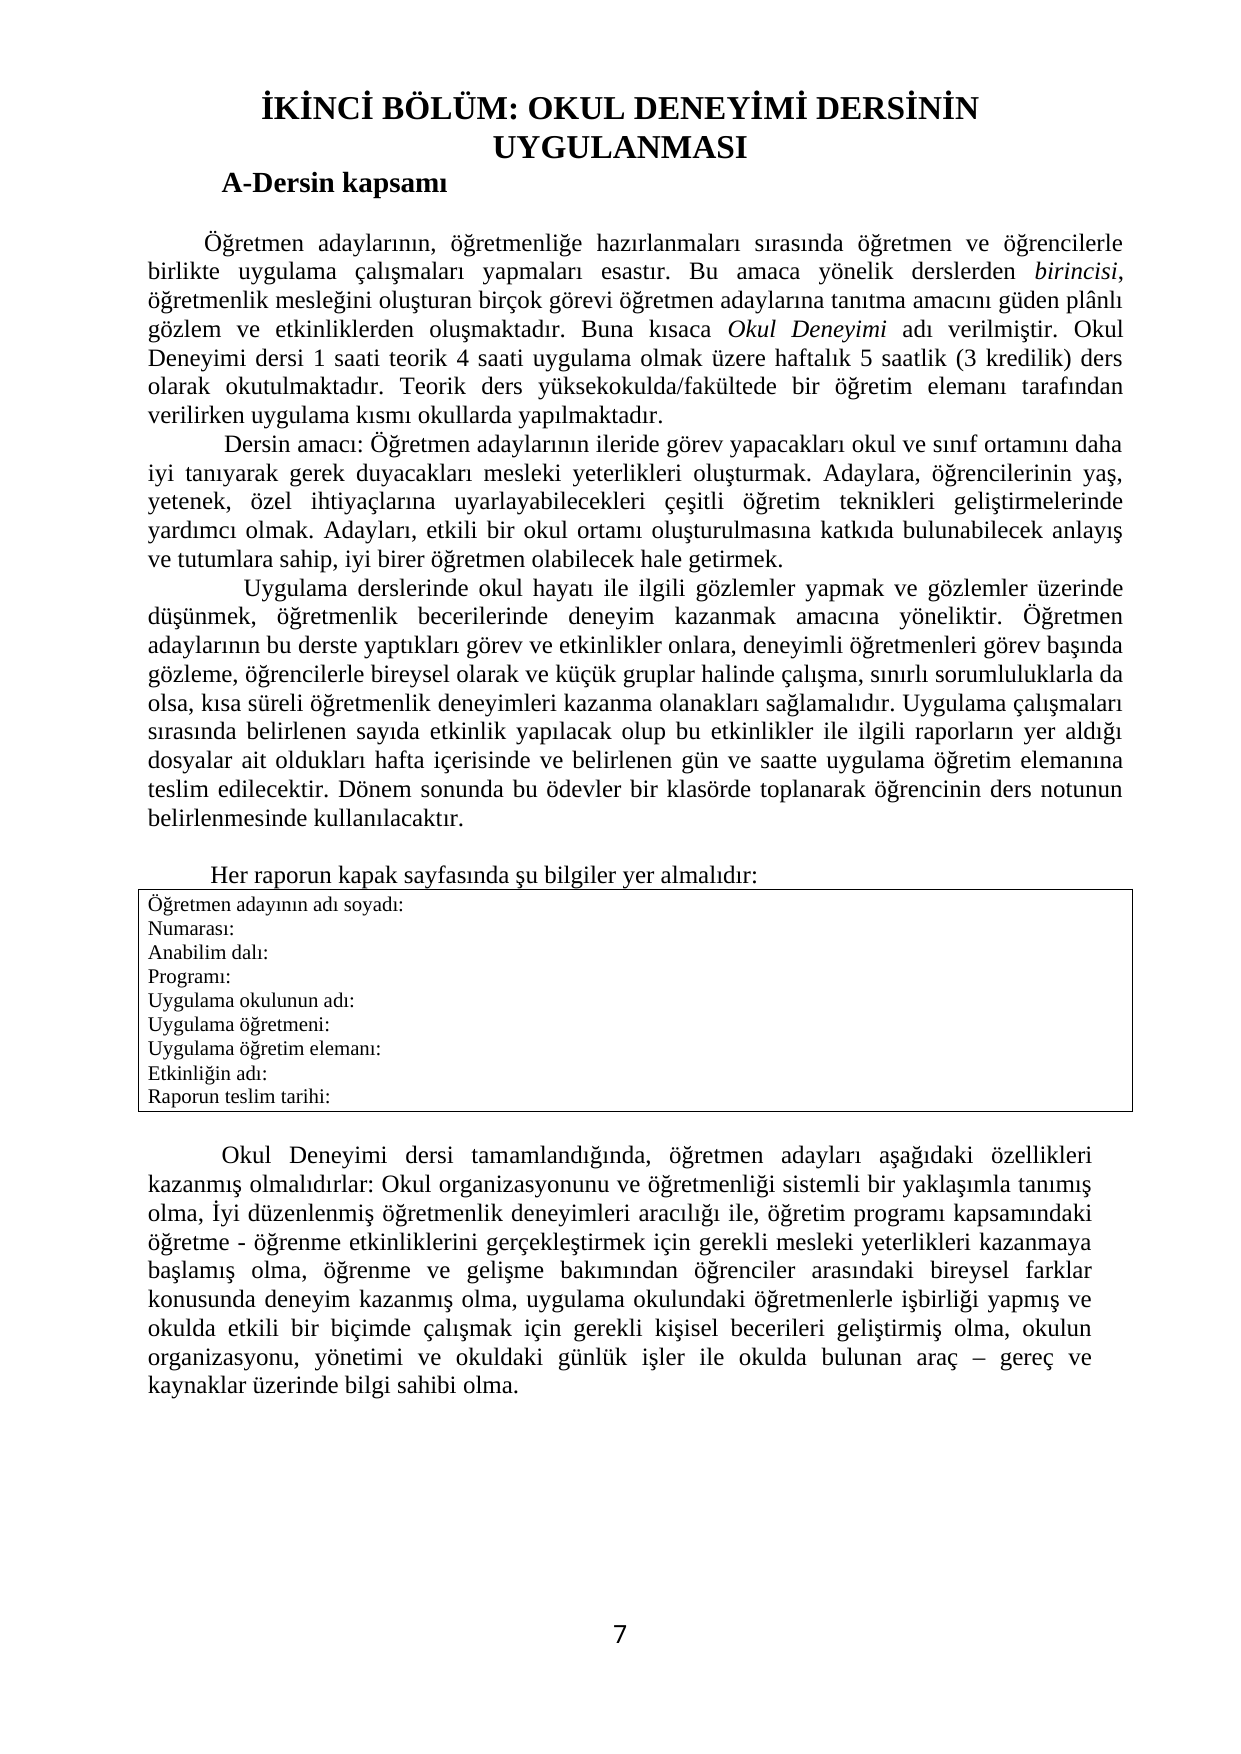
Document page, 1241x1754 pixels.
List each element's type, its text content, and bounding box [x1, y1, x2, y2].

text Öğretmen adaylarının, öğretmenliğe hazırlanmaları sırasında öğretmen ve öğrencilerle birlikte uygulama çalışmaları yapmaları esastır. Bu amaca yönelik derslerden birincisi, öğretmenlik mesleğini oluşturan birçok görevi öğretmen adaylarına tanıtma amacını güden plânlı gözlem ve etkinliklerden oluşmaktadır. Buna kısaca Okul Deneyimi adı verilmiştir. Okul Deneyimi dersi 1 saati teorik 4 saati uygulama olmak üzere haftalık 5 saatlik (3 kredilik) ders olarak okutulmaktadır. Teorik ders yüksekokulda/fakültede bir öğretim elemanı tarafından verilirken uygulama kısmı okullarda yapılmaktadır. [148, 228, 1124, 429]
text Numarası: [139, 913, 1132, 937]
text Etkinliğin adı: [139, 1057, 1132, 1081]
text Okul Deneyimi dersi tamamlandığında, öğretmen adayları aşağıdaki özellikleri kazanmış olmalıdırlar: Okul organizasyonunu ve öğretmenliği sistemli bir yaklaşımla tanımış olma, İyi düzenlenmiş öğretmenlik deneyimleri aracılığı ile, öğretim programı kapsamındaki öğretme - öğrenme etkinliklerini gerçekleştirmek için gerekli mesleki yeterlikleri kazanmaya başlamış olma, öğrenme ve gelişme bakımından öğrenciler arasındaki bireysel farklar konusunda deneyim kazanmış olma, uygulama okulundaki öğretmenlerle işbirliği yapmış ve okulda etkili bir biçimde çalışmak için gerekli kişisel becerileri geliştirmiş olma, okulun organizasyonu, yönetimi ve okuldaki günlük işler ile okulda bulunan araç – gereç ve kaynaklar üzerinde bilgi sahibi olma. [148, 1140, 1093, 1399]
subtitle İKİNCİ BÖLÜM: OKUL DENEYİMİ DERSİNİN UYGULANMASI [148, 89, 1093, 165]
text Programı: [139, 961, 1132, 985]
text Uygulama öğretmeni: [139, 1009, 1132, 1033]
text Uygulama derslerinde okul hayatı ile ilgili gözlemler yapmak ve gözlemler üzerinde düşünmek, öğretmenlik becerilerinde deneyim kazanmak amacına yöneliktir. Öğretmen adaylarının bu derste yaptıkları görev ve etkinlikler onlara, deneyimli öğretmenleri görev başında gözleme, öğrencilerle bireysel olarak ve küçük gruplar halinde çalışma, sınırlı sorumluluklarla da olsa, kısa süreli öğretmenlik deneyimleri kazanma olanakları sağlamalıdır. Uygulama çalışmaları sırasında belirlenen sayıda etkinlik yapılacak olup bu etkinlikler ile ilgili raporların yer aldığı dosyalar ait oldukları hafta içerisinde ve belirlenen gün ve saatte uygulama öğretim elemanına teslim edilecektir. Dönem sonunda bu ödevler bir klasörde toplanarak öğrencinin ders notunun belirlenmesinde kullanılacaktır. [148, 573, 1124, 831]
text Her raporun kapak sayfasında şu bilgiler yer almalıdır: [148, 860, 1124, 889]
subtitle A-Dersin kapsamı [148, 165, 1093, 199]
text Öğretmen adayının adı soyadı: [139, 890, 1132, 913]
text Uygulama öğretim elemanı: [139, 1033, 1132, 1057]
text Uygulama okulunun adı: [139, 985, 1132, 1009]
text Anabilim dalı: [139, 937, 1132, 961]
text Dersin amacı: Öğretmen adaylarının ileride görev yapacakları okul ve sınıf ortamını daha iyi tanıyarak gerek duyacakları mesleki yeterlikleri oluşturmak. Adaylara, öğrencilerinin yaş, yetenek, özel ihtiyaçlarına uyarlayabilecekleri çeşitli öğretim teknikleri geliştirmelerinde yardımcı olmak. Adayları, etkili bir okul ortamı oluşturulmasına katkıda bulunabilecek anlayış ve tutumlara sahip, iyi birer öğretmen olabilecek hale getirmek. [148, 429, 1124, 573]
text Raporun teslim tarihi: [139, 1081, 1132, 1111]
